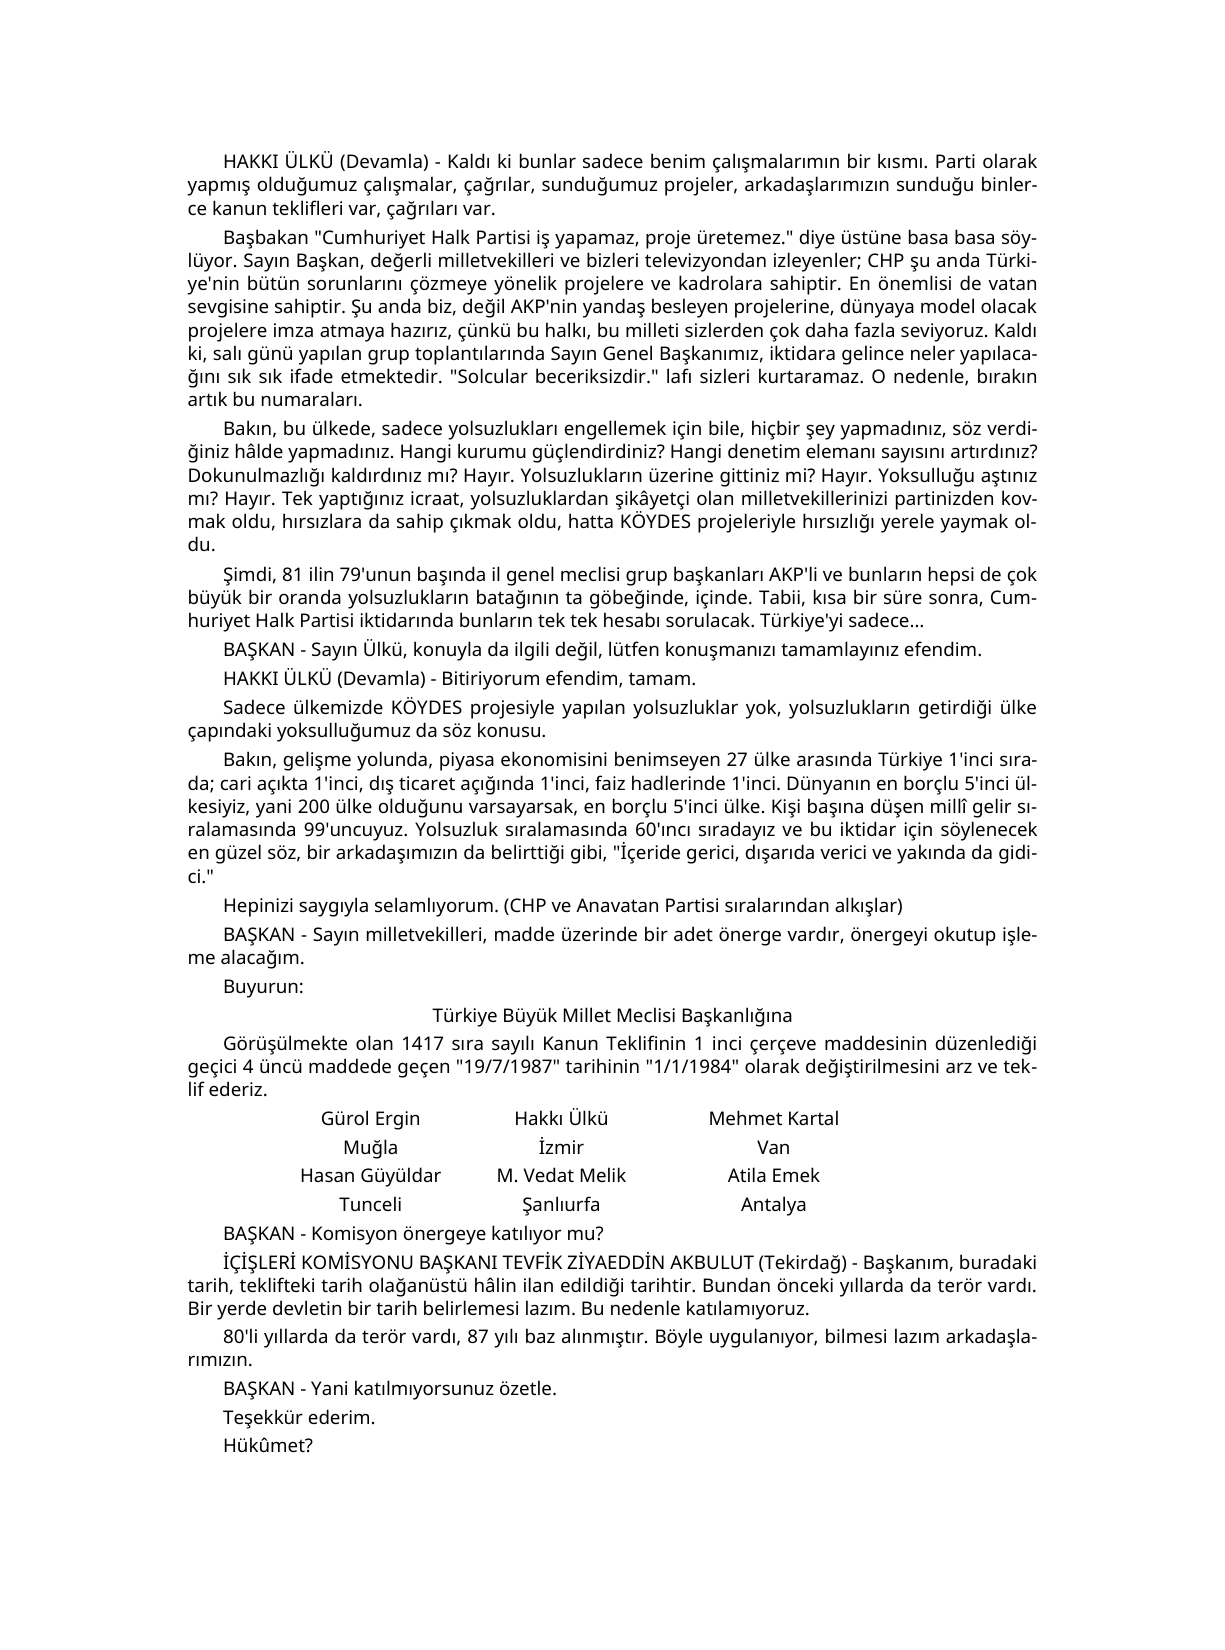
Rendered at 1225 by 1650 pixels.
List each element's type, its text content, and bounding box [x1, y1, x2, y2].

text BAŞKAN - Yani katılmıyorsunuz özetle. [187, 1377, 1037, 1400]
text HAKKI ÜLKÜ (Devamla) - Bitiriyorum efendim, tamam. [187, 667, 1037, 690]
text Hepinizi saygıyla selamlıyorum. (CHP ve Anavatan Partisi sıralarından alkışlar) [187, 893, 1037, 917]
text Tunceli Şanlıurfa Antalya [187, 1193, 1037, 1216]
text Sadece ülkemizde KÖYDES projesiyle yapılan yolsuzluklar yok, yolsuzlukların getirdiği ülke çapındaki yoksulluğumuz da söz konusu. [187, 696, 1037, 742]
text BAŞKAN - Komisyon önergeye katılıyor mu? [187, 1222, 1037, 1245]
text Muğla İzmir Van [187, 1136, 1037, 1159]
text HAKKI ÜLKÜ (Devamla) - Kaldı ki bunlar sadece benim çalışmalarımın bir kısmı. Parti olarak yapmış olduğumuz çalışmalar, çağrılar, sunduğumuz projeler, arkadaşlarımızın sunduğu binlerce kanun teklifleri var, çağrıları var. [187, 150, 1037, 220]
text Bakın, bu ülkede, sadece yolsuzlukları engellemek için bile, hiçbir şey yapmadınız, söz verdiğiniz hâlde yapmadınız. Hangi kurumu güçlendirdiniz? Hangi denetim elemanı sayısını artırdınız? Dokunulmazlığı kaldırdınız mı? Hayır. Yolsuzlukların üzerine gittiniz mi? Hayır. Yoksulluğu aştınız mı? Hayır. Tek yaptığınız icraat, yolsuzluklardan şikâyetçi olan milletvekillerinizi partinizden kovmak oldu, hırsızlara da sahip çıkmak oldu, hatta KÖYDES projeleriyle hırsızlığı yerele yaymak oldu. [187, 417, 1037, 557]
text İÇİŞLERİ KOMİSYONU BAŞKANI TEVFİK ZİYAEDDİN AKBULUT (Tekirdağ) - Başkanım, buradaki tarih, teklifteki tarih olağanüstü hâlin ilan edildiği tarihtir. Bundan önceki yıllarda da terör vardı. Bir yerde devletin bir tarih belirlemesi lazım. Bu nedenle katılamıyoruz. [187, 1251, 1037, 1319]
text 80'li yıllarda da terör vardı, 87 yılı baz alınmıştır. Böyle uygulanıyor, bilmesi lazım arkadaşlarımızın. [187, 1325, 1037, 1371]
text Buyurun: [187, 975, 1037, 998]
text Başbakan "Cumhuriyet Halk Partisi iş yapamaz, proje üretemez." diye üstüne basa basa söylüyor. Sayın Başkan, değerli milletvekilleri ve bizleri televizyondan izleyenler; CHP şu anda Türkiye'nin bütün sorunlarını çözmeye yönelik projelere ve kadrolara sahiptir. En önemlisi de vatan sevgisine sahiptir. Şu anda biz, değil AKP'nin yandaş besleyen projelerine, dünyaya model olacak projelere imza atmaya hazırız, çünkü bu halkı, bu milleti sizlerden çok daha fazla seviyoruz. Kaldı ki, salı günü yapılan grup toplantılarında Sayın Genel Başkanımız, iktidara gelince neler yapılacağını sık sık ifade etmektedir. "Solcular beceriksizdir." lafı sizleri kurtaramaz. O nedenle, bırakın artık bu numaraları. [187, 226, 1037, 411]
text BAŞKAN - Sayın Ülkü, konuyla da ilgili değil, lütfen konuşmanızı tamamlayınız efendim. [187, 638, 1037, 661]
text Bakın, gelişme yolunda, piyasa ekonomisini benimseyen 27 ülke arasında Türkiye 1'inci sırada; cari açıkta 1'inci, dış ticaret açığında 1'inci, faiz hadlerinde 1'inci. Dünyanın en borçlu 5'inci ülkesiyiz, yani 200 ülke olduğunu varsayarsak, en borçlu 5'inci ülke. Kişi başına düşen millî gelir sıralamasında 99'uncuyuz. Yolsuzluk sıralamasında 60'ıncı sıradayız ve bu iktidar için söylenecek en güzel söz, bir arkadaşımızın da belirttiği gibi, "İçeride gerici, dışarıda verici ve yakında da gidici." [187, 748, 1037, 888]
text Hükûmet? [187, 1434, 1037, 1457]
text Hasan Güyüldar M. Vedat Melik Atila Emek [187, 1164, 1037, 1187]
text Teşekkür ederim. [187, 1406, 1037, 1429]
text Şimdi, 81 ilin 79'unun başında il genel meclisi grup başkanları AKP'li ve bunların hepsi de çok büyük bir oranda yolsuzlukların batağının ta göbeğinde, içinde. Tabii, kısa bir süre sonra, Cumhuriyet Halk Partisi iktidarında bunların tek tek hesabı sorulacak. Türkiye'yi sadece… [187, 562, 1037, 632]
text Gürol Ergin Hakkı Ülkü Mehmet Kartal [187, 1107, 1037, 1130]
text BAŞKAN - Sayın milletvekilleri, madde üzerinde bir adet önerge vardır, önergeyi okutup işleme alacağım. [187, 923, 1037, 969]
text Görüşülmekte olan 1417 sıra sayılı Kanun Teklifinin 1 inci çerçeve maddesinin düzenlediği geçici 4 üncü maddede geçen "19/7/1987" tarihinin "1/1/1984" olarak değiştirilmesini arz ve teklif ederiz. [187, 1032, 1037, 1101]
text Türkiye Büyük Millet Meclisi Başkanlığına [187, 1004, 1037, 1027]
